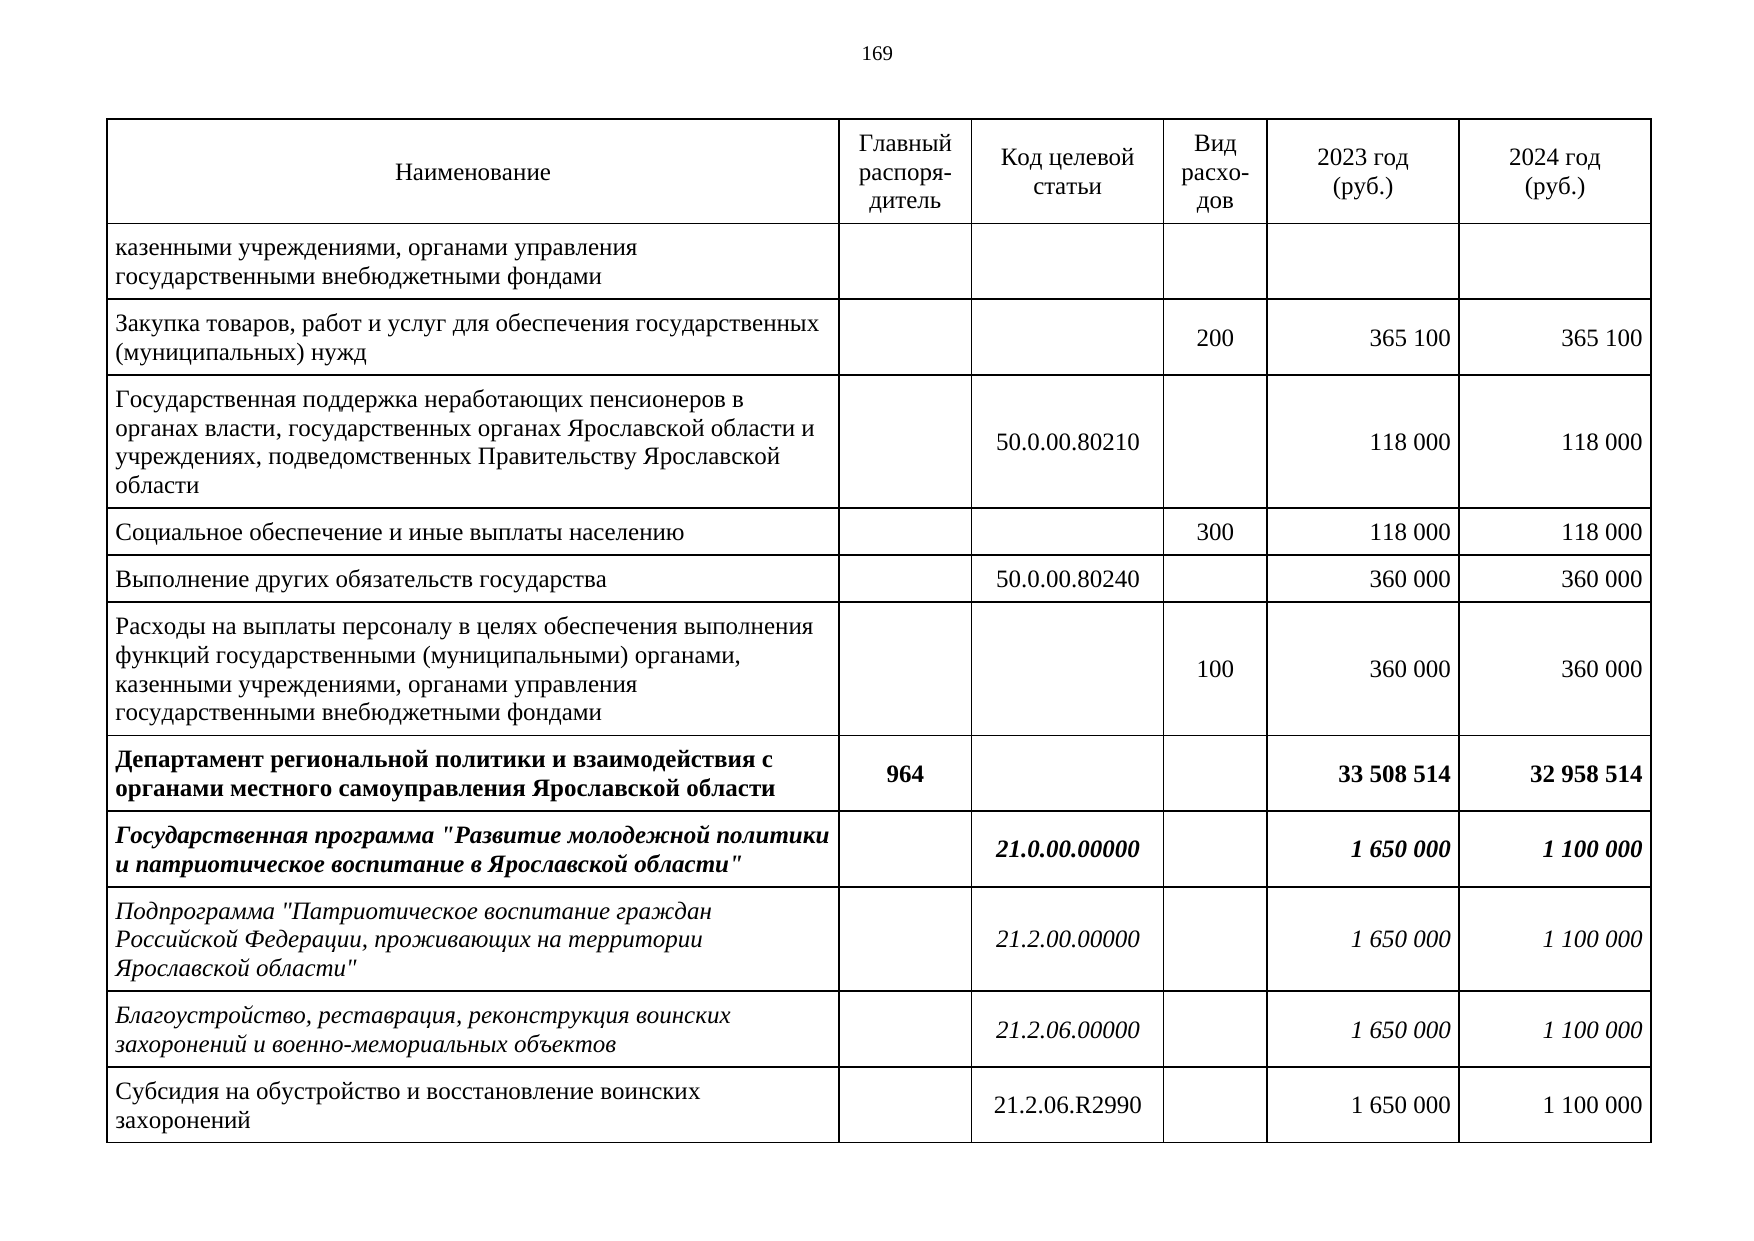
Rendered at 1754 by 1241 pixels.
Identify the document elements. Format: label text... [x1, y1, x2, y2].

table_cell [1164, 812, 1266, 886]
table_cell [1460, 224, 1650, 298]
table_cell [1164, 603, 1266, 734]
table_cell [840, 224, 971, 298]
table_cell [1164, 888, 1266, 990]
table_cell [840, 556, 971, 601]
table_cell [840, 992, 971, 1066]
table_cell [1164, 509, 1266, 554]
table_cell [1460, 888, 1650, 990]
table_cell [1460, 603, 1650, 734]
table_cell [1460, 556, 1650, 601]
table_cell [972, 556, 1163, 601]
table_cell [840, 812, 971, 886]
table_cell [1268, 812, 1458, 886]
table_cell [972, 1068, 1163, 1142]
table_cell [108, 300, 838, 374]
table_header Вид расхо- дов [1164, 120, 1266, 223]
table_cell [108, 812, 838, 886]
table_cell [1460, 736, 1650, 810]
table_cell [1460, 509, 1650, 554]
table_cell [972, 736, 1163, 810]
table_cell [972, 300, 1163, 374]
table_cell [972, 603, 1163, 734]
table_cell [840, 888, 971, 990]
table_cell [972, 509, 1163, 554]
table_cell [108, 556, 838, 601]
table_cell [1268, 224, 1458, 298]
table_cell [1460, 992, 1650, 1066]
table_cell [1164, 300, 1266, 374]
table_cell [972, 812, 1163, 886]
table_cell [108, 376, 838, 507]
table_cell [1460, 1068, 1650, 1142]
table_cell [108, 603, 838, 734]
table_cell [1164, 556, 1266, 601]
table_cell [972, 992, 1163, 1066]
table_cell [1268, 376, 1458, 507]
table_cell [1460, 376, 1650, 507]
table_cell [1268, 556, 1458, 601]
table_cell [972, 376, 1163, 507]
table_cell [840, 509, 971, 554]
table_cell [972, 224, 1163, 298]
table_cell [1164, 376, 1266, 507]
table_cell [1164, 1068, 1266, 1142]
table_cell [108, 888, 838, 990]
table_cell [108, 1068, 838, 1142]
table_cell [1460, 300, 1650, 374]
table_header Код целевой статьи [972, 120, 1163, 223]
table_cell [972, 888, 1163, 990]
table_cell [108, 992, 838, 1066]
table_header Наименование [108, 120, 838, 223]
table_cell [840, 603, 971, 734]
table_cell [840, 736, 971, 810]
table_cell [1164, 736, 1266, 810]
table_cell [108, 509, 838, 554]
table_header 2024 год (руб.) [1460, 120, 1650, 223]
table_header Главный распоря-дитель [840, 120, 971, 223]
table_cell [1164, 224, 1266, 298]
table_header 2023 год (руб.) [1268, 120, 1458, 223]
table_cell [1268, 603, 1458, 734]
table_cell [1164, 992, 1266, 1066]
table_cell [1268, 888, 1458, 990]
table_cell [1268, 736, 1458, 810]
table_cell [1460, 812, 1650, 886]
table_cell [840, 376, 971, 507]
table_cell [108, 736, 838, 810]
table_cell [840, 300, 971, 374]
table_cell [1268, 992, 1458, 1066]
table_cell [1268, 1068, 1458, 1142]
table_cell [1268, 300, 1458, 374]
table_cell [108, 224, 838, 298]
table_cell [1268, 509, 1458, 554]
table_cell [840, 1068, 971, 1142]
